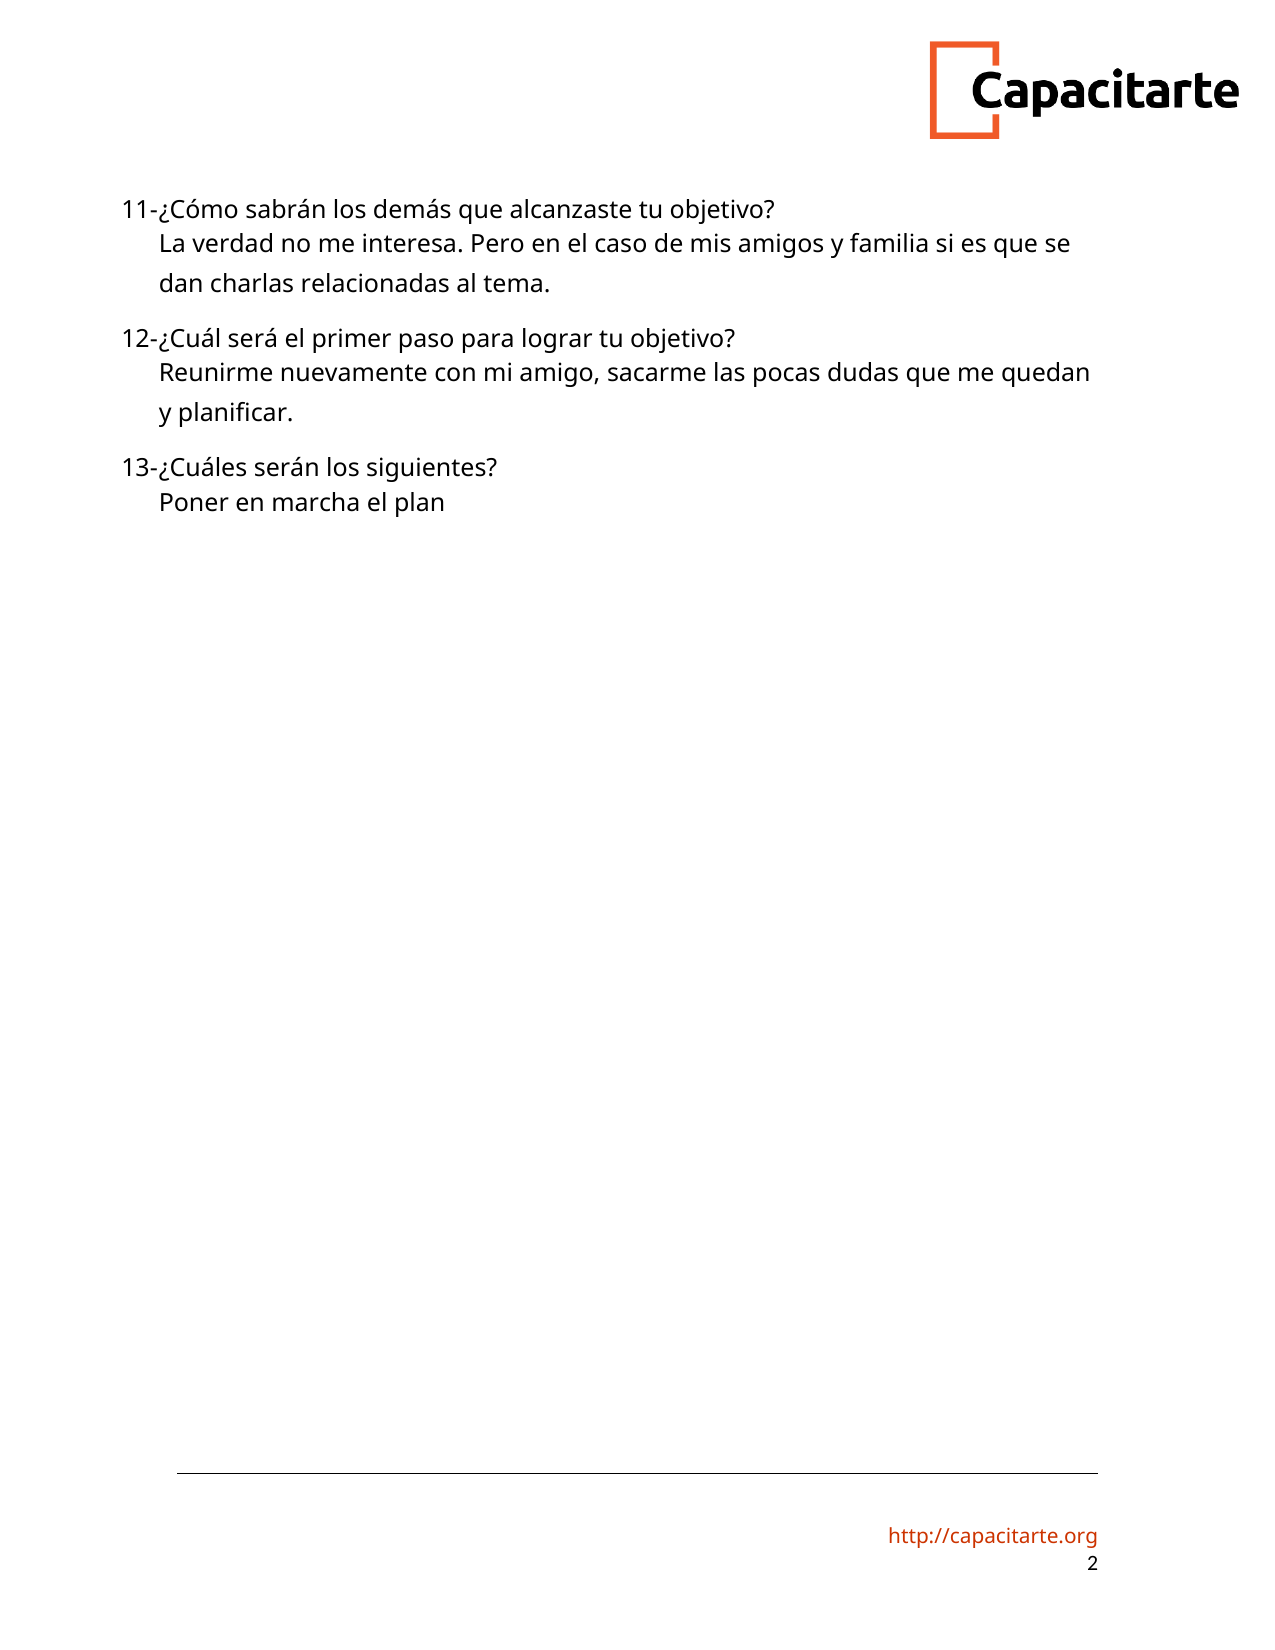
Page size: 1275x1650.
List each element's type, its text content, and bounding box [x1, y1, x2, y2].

list ¿Cómo sabrán los demás que alcanzaste tu objetivo? [121, 192, 1098, 226]
picture [910, 0, 1240, 180]
text Poner en marcha el plan [158, 484, 1098, 518]
list ¿Cuáles serán los siguientes? [121, 450, 1098, 484]
text Reunirme nuevamente con mi amigo, sacarme las pocas dudas que me quedan y planificar. [158, 355, 1098, 428]
list ¿Cuál será el primer paso para lograr tu objetivo? [121, 321, 1098, 355]
text La verdad no me interesa. Pero en el caso de mis amigos y familia si es que se dan charlas relacionadas al tema. [158, 226, 1098, 299]
